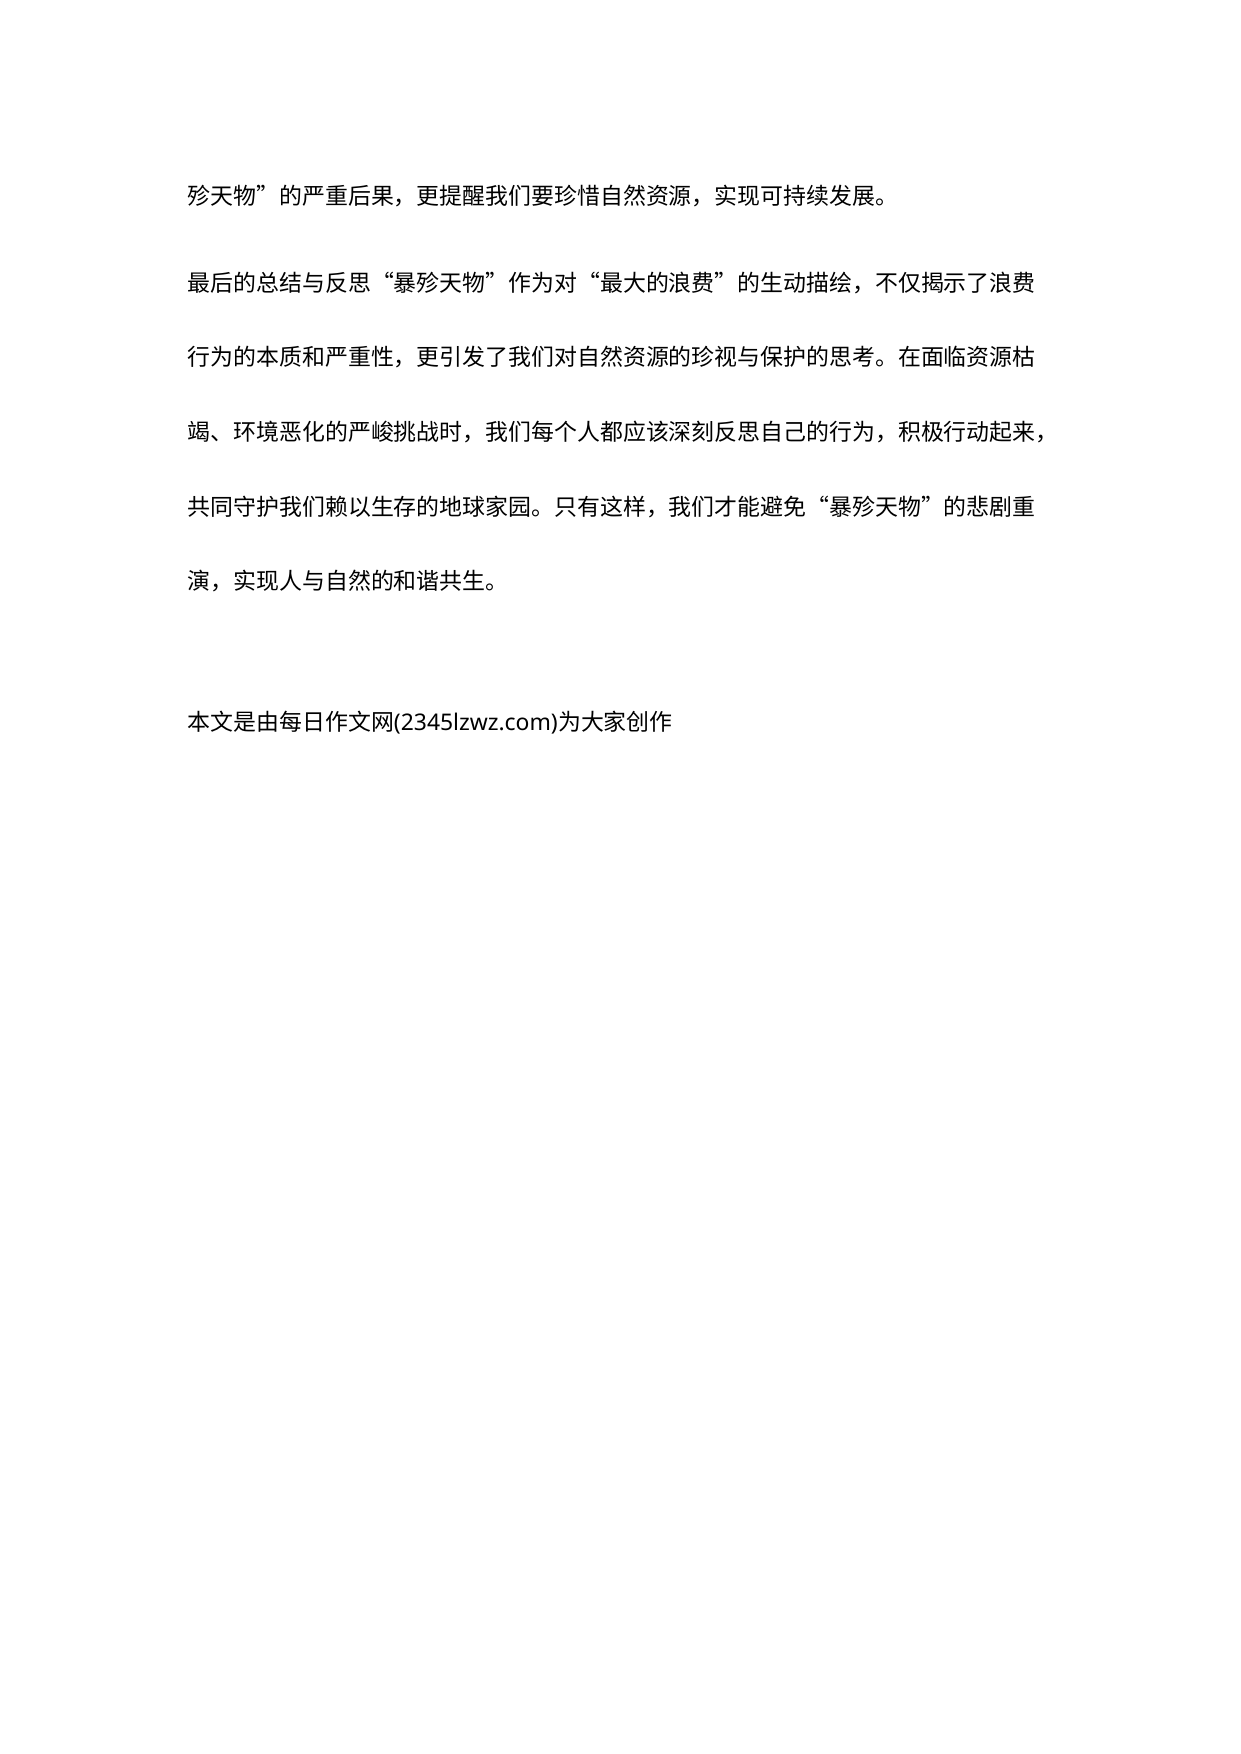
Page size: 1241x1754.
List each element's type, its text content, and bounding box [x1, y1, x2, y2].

text 最后的总结与反思“暴殄天物”作为对“最大的浪费”的生动描绘，不仅揭示了浪费行为的本质和严重性，更引发了我们对自然资源的珍视与保护的思考。在面临资源枯竭、环境恶化的严峻挑战时，我们每个人都应该深刻反思自己的行为，积极行动起来，共同守护我们赖以生存的地球家园。只有这样，我们才能避免“暴殄天物”的悲剧重演，实现人与自然的和谐共生。 [187, 248, 1053, 612]
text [187, 162, 1053, 227]
text 本文是由每日作文网(2345lzwz.com)为大家创作 [187, 688, 1053, 753]
